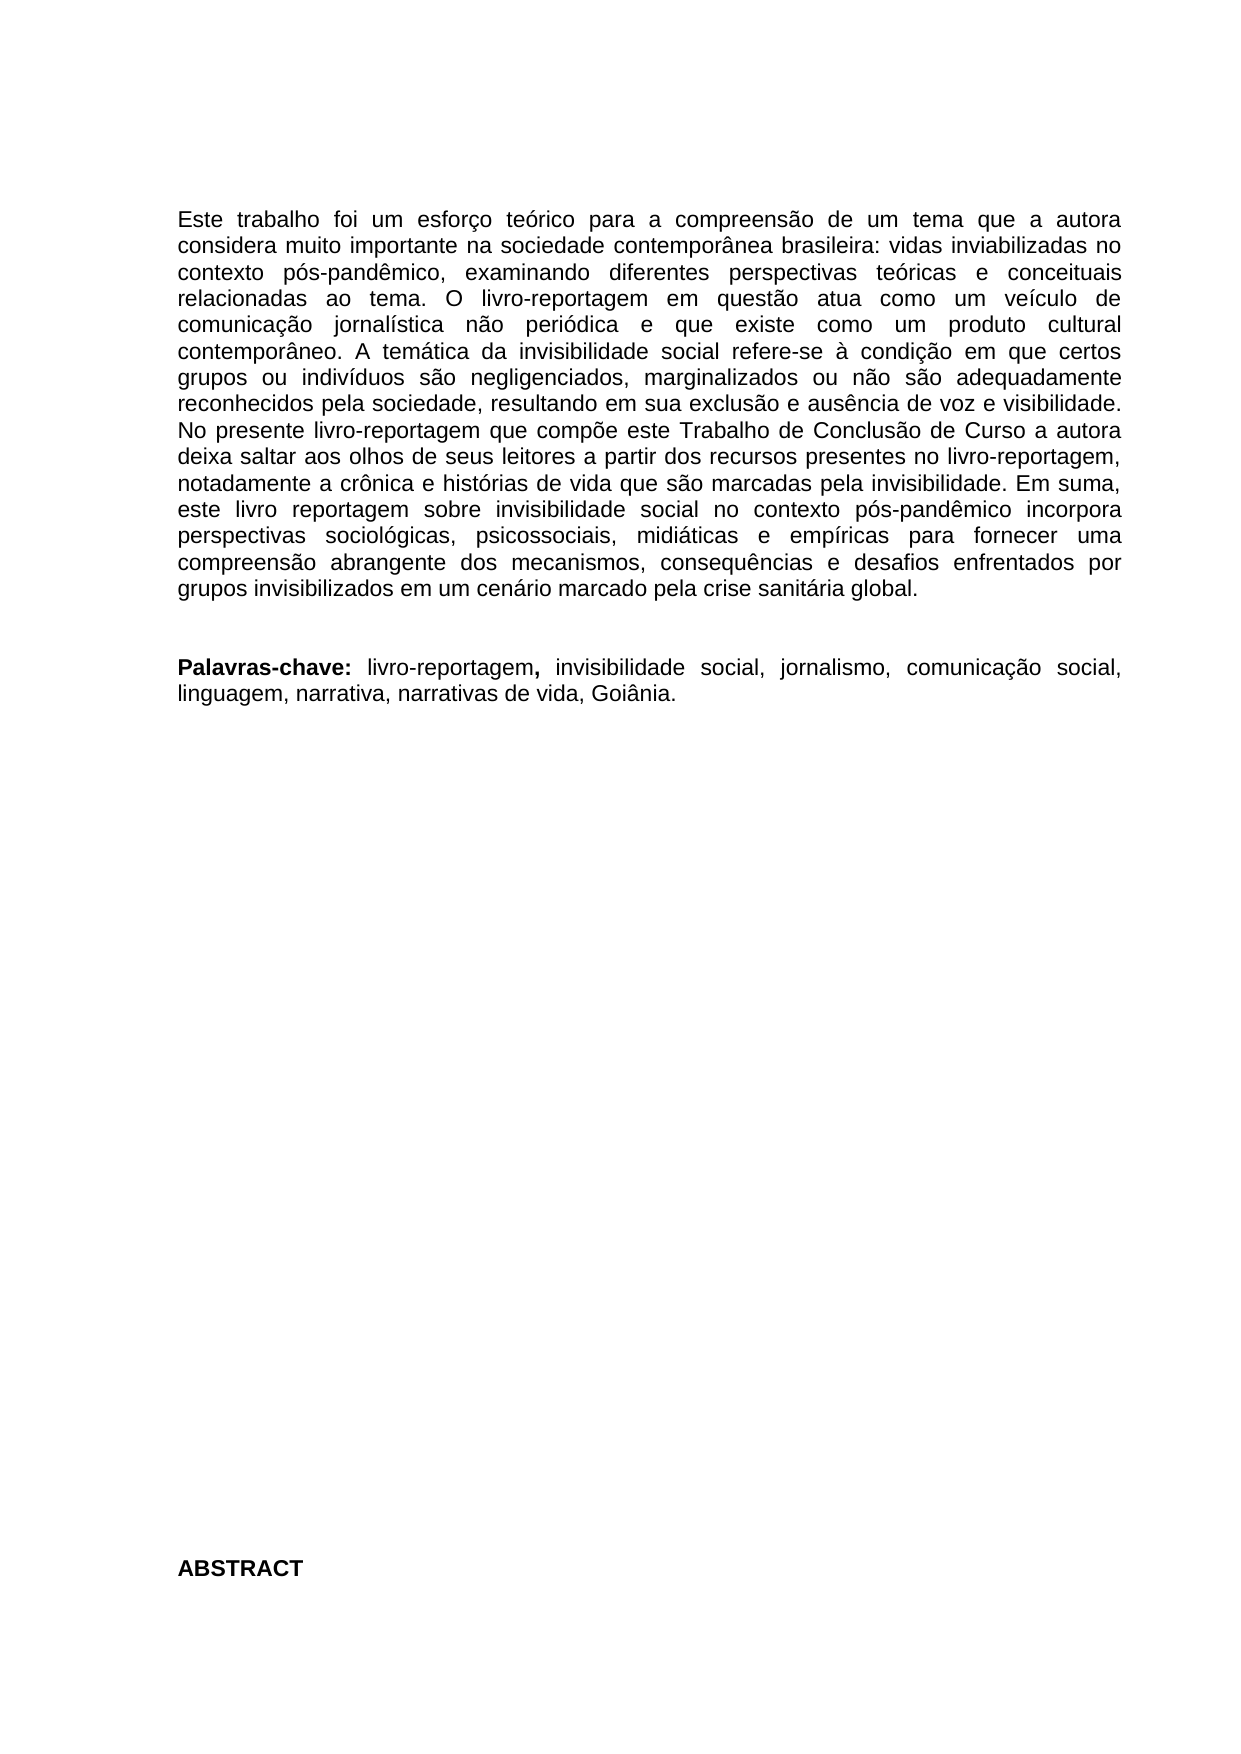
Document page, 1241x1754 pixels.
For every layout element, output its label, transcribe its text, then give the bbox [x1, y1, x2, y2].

text Palavras-chave: livro-reportagem, invisibilidade social, jornalismo, comunicação social, linguagem, narrativa, narrativas de vida, Goiânia. [177, 654, 1122, 707]
text Este trabalho foi um esforço teórico para a compreensão de um tema que a autora considera muito importante na sociedade contemporânea brasileira: vidas inviabilizadas no contexto pós-pandêmico, examinando diferentes perspectivas teóricas e conceituais relacionadas ao tema. O livro-reportagem em questão atua como um veículo de comunicação jornalística não periódica e que existe como um produto cultural contemporâneo. A temática da invisibilidade social refere-se à condição em que certos grupos ou indivíduos são negligenciados, marginalizados ou não são adequadamente reconhecidos pela sociedade, resultando em sua exclusão e ausência de voz e visibilidade. No presente livro-reportagem que compõe este Trabalho de Conclusão de Curso a autora deixa saltar aos olhos de seus leitores a partir dos recursos presentes no livro-reportagem, notadamente a crônica e histórias de vida que são marcadas pela invisibilidade. Em suma, este livro reportagem sobre invisibilidade social no contexto pós-pandêmico incorpora perspectivas sociológicas, psicossociais, midiáticas e empíricas para fornecer uma compreensão abrangente dos mecanismos, consequências e desafios enfrentados por grupos invisibilizados em um cenário marcado pela crise sanitária global. [177, 206, 1122, 601]
text ABSTRACT [177, 1555, 1122, 1581]
